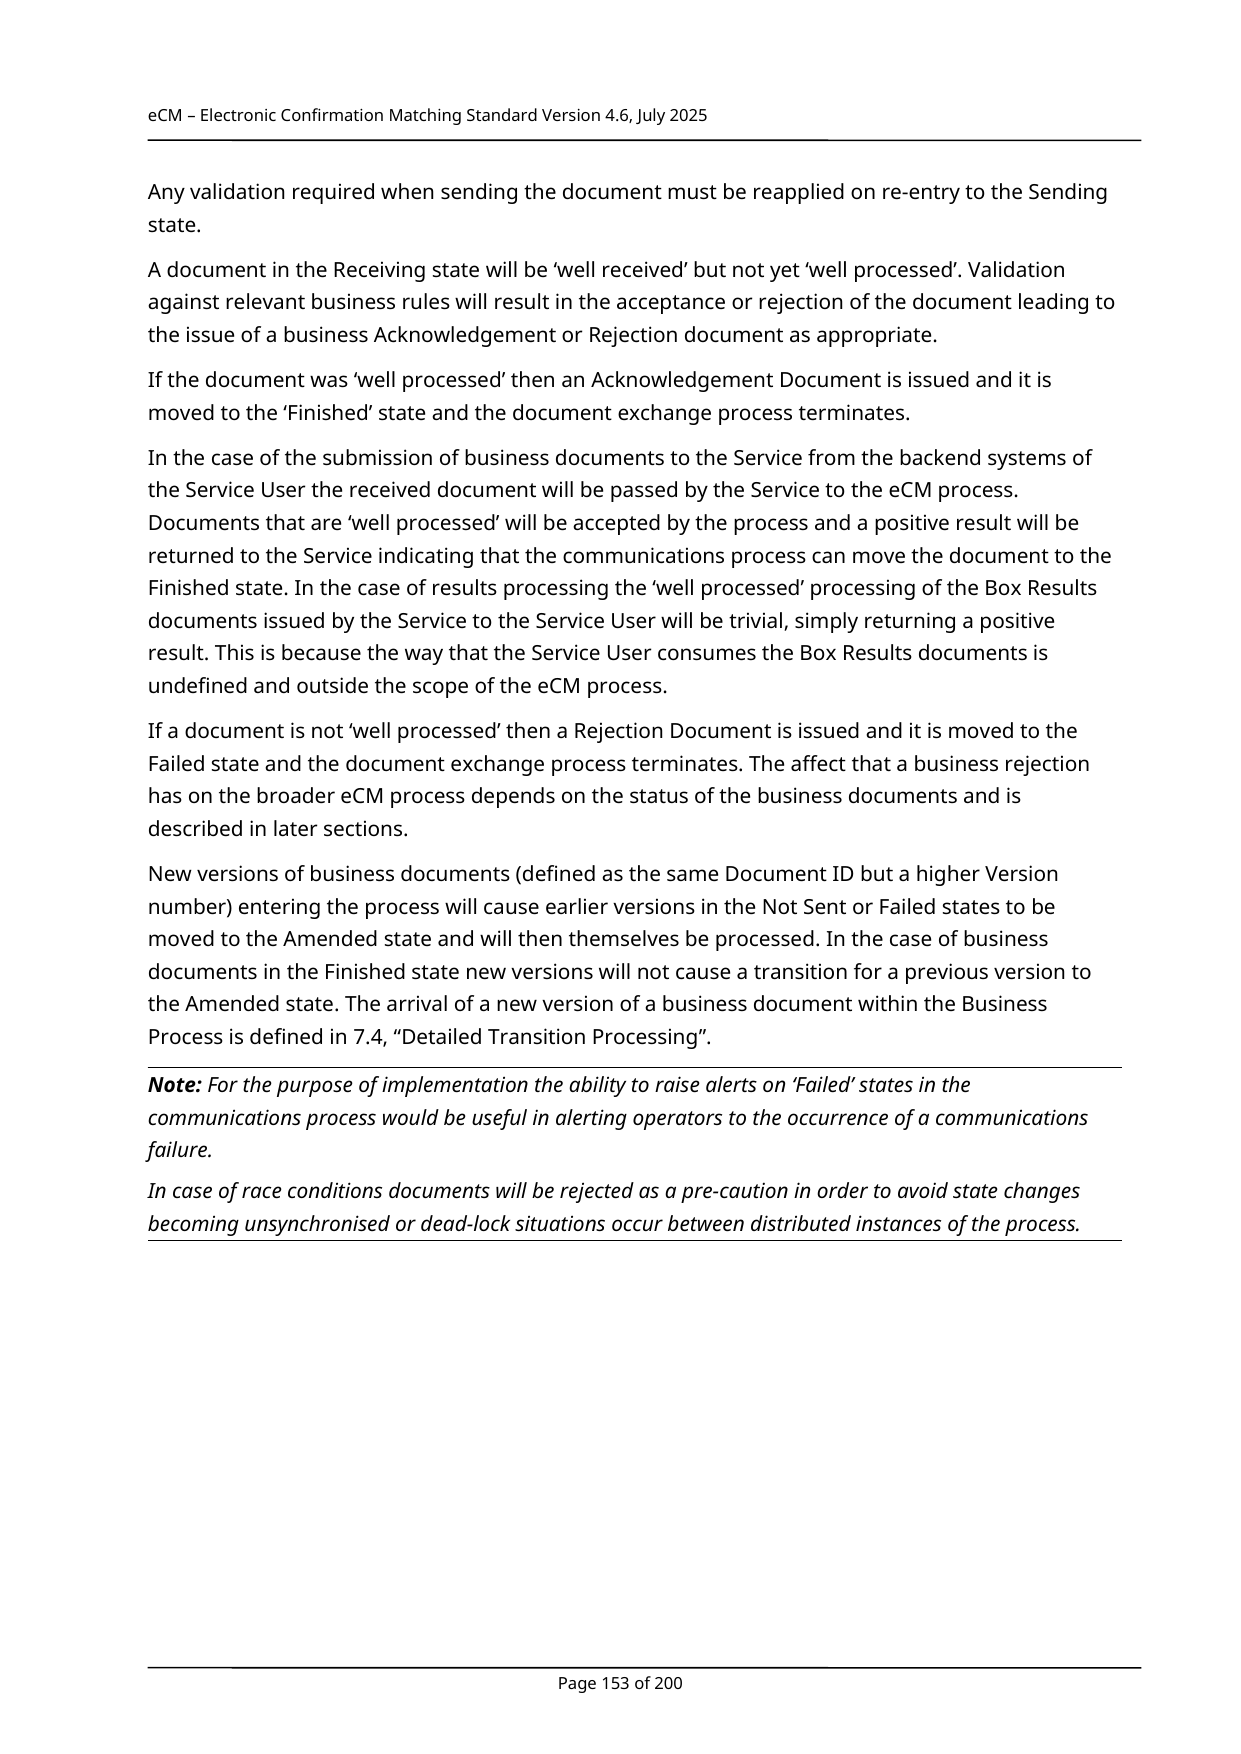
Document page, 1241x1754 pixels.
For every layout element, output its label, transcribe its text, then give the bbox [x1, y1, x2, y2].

text New versions of business documents (defined as the same Document ID but a higher Version number) entering the process will cause earlier versions in the Not Sent or Failed states to be moved to the Amended state and will then themselves be processed. In the case of business documents in the Finished state new versions will not cause a transition for a previous version to the Amended state. The arrival of a new version of a business document within the Business Process is defined in 7.4, “Detailed Transition Processing”. [148, 859, 1122, 1051]
text Note: For the purpose of implementation the ability to raise alerts on ‘Failed’ states in the communications process would be useful in alerting operators to the occurrence of a communications failure. [148, 1068, 1122, 1164]
text If a document is not ‘well processed’ then a Rejection Document is issued and it is moved to the Failed state and the document exchange process terminates. The affect that a business rejection has on the broader eCM process depends on the status of the business documents and is described in later sections. [148, 716, 1122, 842]
text Any validation required when sending the document must be reapplied on re-entry to the Sending state. [148, 177, 1122, 238]
text In the case of the submission of business documents to the Service from the backend systems of the Service User the received document will be passed by the Service to the eCM process. Documents that are ‘well processed’ will be accepted by the process and a positive result will be returned to the Service indicating that the communications process can move the document to the Finished state. In the case of results processing the ‘well processed’ processing of the Box Results documents issued by the Service to the Service User will be trivial, simply returning a positive result. This is because the way that the Service User consumes the Box Results documents is undefined and outside the scope of the eCM process. [148, 443, 1122, 699]
text If the document was ‘well processed’ then an Acknowledgement Document is issued and it is moved to the ‘Finished’ state and the document exchange process terminates. [148, 365, 1122, 426]
text A document in the Receiving state will be ‘well received’ but not yet ‘well processed’. Validation against relevant business rules will result in the acceptance or rejection of the document leading to the issue of a business Acknowledgement or Rejection document as appropriate. [148, 255, 1122, 348]
text In case of race conditions documents will be rejected as a pre-caution in order to avoid state changes becoming unsynchronised or dead-lock situations occur between distributed instances of the process. [148, 1173, 1122, 1240]
